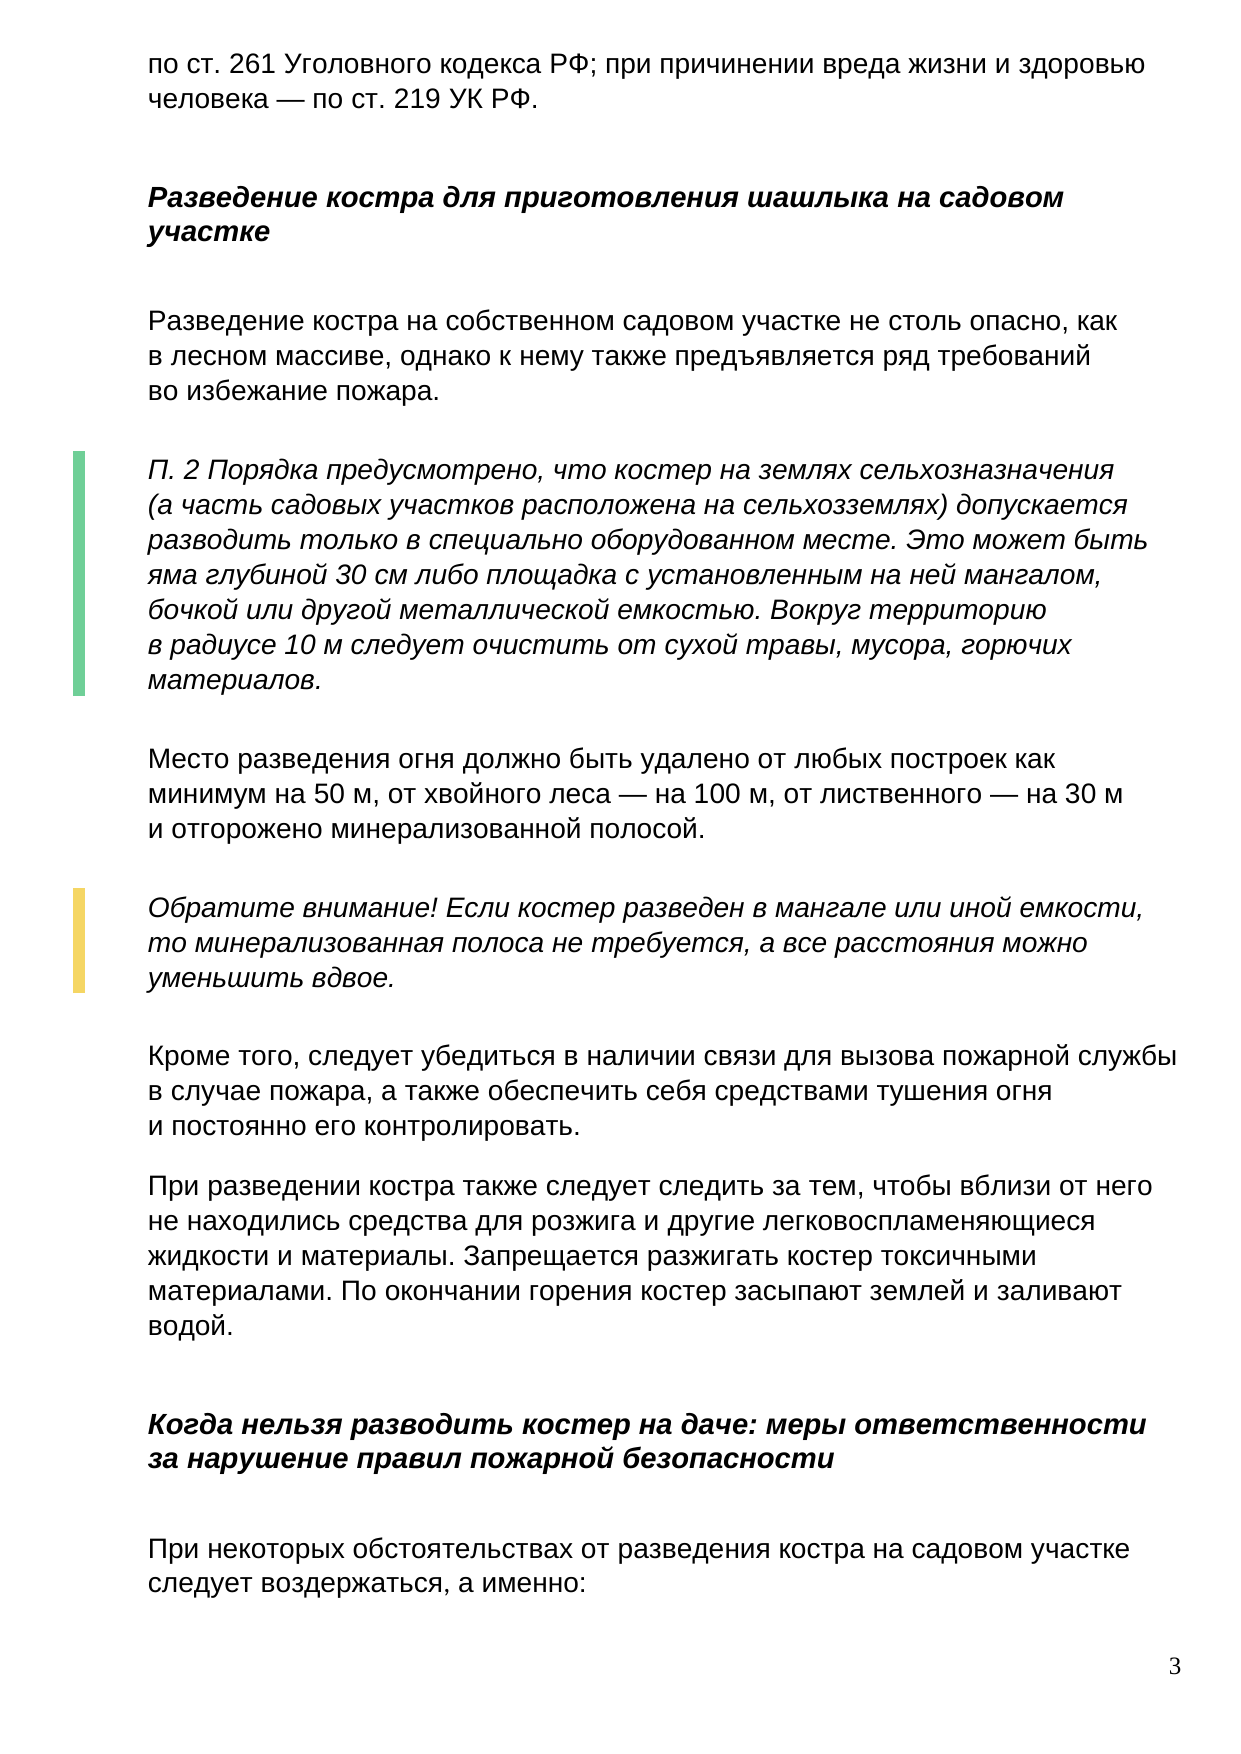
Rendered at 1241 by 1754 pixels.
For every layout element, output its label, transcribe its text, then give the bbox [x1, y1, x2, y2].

subtitle Когда нельзя разводить костер на даче: меры ответственности за нарушение правил пожарной безопасности [148, 1407, 1181, 1474]
text Разведение костра на собственном садовом участке не столь опасно, как в лесном массиве, однако к нему также предъявляется ряд требований во избежание пожара. [148, 302, 1181, 407]
text П. 2 Порядка предусмотрено, что костер на землях сельхозназначения (а часть садовых участков расположена на сельхозземлях) допускается разводить только в специально оборудованном месте. Это может быть яма глубиной 30 см либо площадка с установленным на ней мангалом, бочкой или другой металлической емкостью. Вокруг территорию в радиусе 10 м следует очистить от сухой травы, мусора, горючих материалов. [85, 451, 1181, 696]
text Кроме того, следует убедиться в наличии связи для вызова пожарной службы в случае пожара, а также обеспечить себя средствами тушения огня и постоянно его контролировать. [148, 1037, 1181, 1142]
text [148, 44, 1181, 114]
text Обратите внимание! Если костер разведен в мангале или иной емкости, то минерализованная полоса не требуется, а все расстояния можно уменьшить вдвое. [85, 888, 1181, 993]
subtitle Разведение костра для приготовления шашлыка на садовом участке [148, 180, 1181, 247]
text При некоторых обстоятельствах от разведения костра на садовом участке следует воздержаться, а именно: [148, 1529, 1181, 1599]
text При разведении костра также следует следить за тем, чтобы вблизи от него не находились средства для розжига и другие легковоспламеняющиеся жидкости и материалы. Запрещается разжигать костер токсичными материалами. По окончании горения костер засыпают землей и заливают водой. [148, 1167, 1181, 1342]
text Место разведения огня должно быть удалено от любых построек как минимум на 50 м, от хвойного леса — на 100 м, от лиственного — на 30 м и отгорожено минерализованной полосой. [148, 739, 1181, 844]
